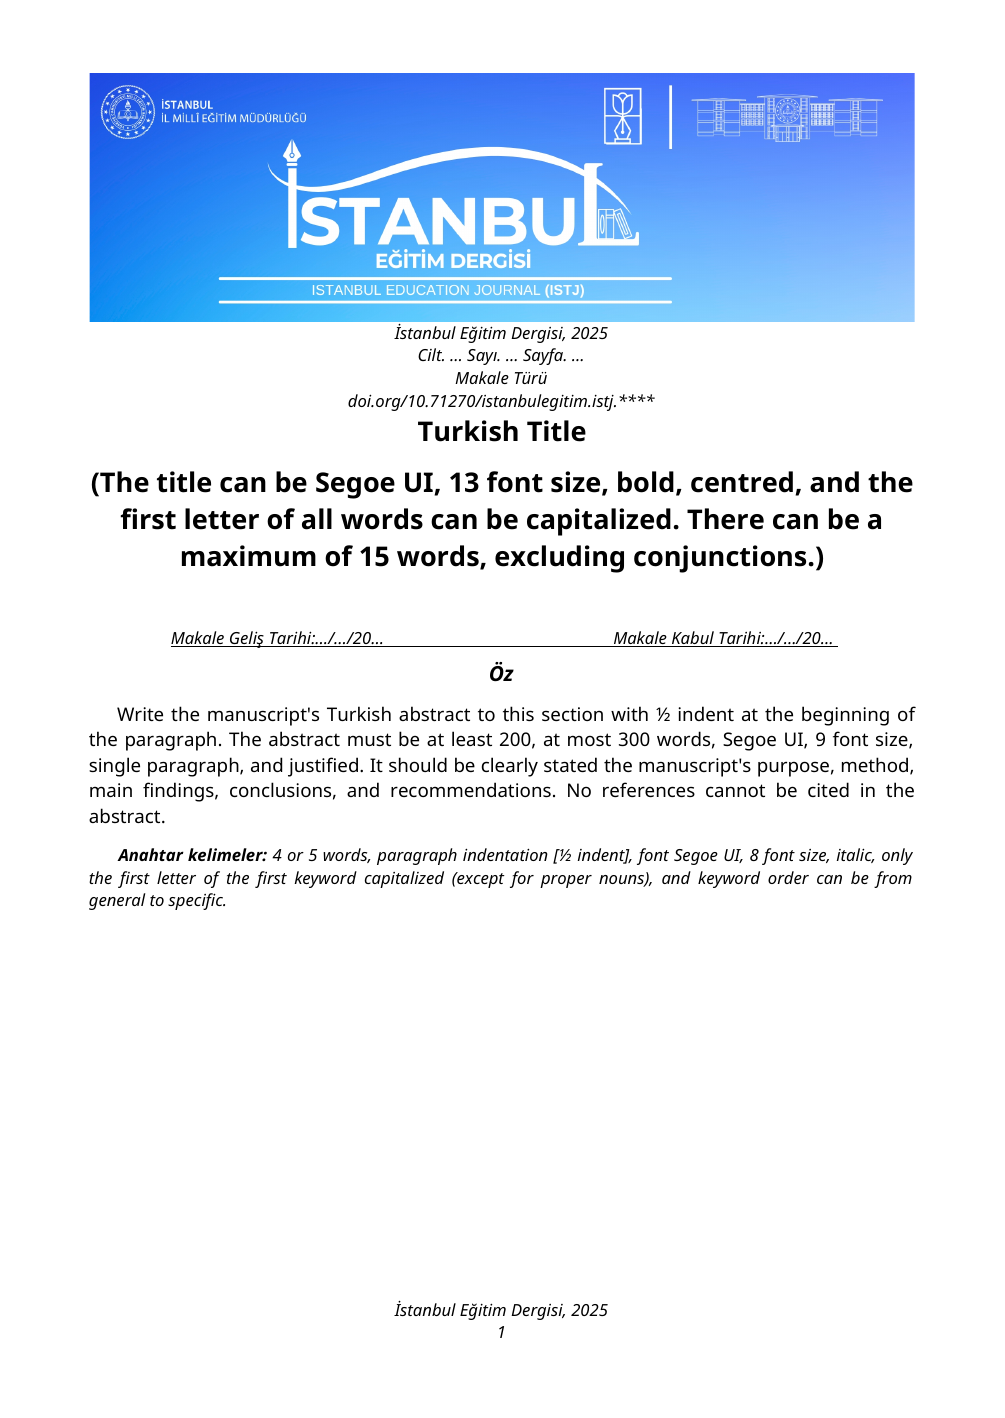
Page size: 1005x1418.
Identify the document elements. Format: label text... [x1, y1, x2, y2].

text Turkish Title [89, 412, 915, 449]
text Öz [89, 664, 915, 686]
text Anahtar kelimeler: 4 or 5 words, paragraph indentation [½ indent], font Segoe UI, 8 font size, italic, only the first letter of the first keyword capitalized (except for proper nouns), and keyword order can be from general to specific. [89, 843, 915, 912]
picture [89, 73, 915, 322]
text (The title can be Segoe UI, 13 font size, bold, centred, and the first letter of all words can be capitalized. There can be a maximum of 15 words, excluding conjunctions.) [89, 464, 915, 574]
text Write the manuscript's Turkish abstract to this section with ½ indent at the beginning of the paragraph. The abstract must be at least 200, at most 300 words, Segoe UI, 9 font size, single paragraph, and justified. It should be clearly stated the manuscript's purpose, method, main findings, conclusions, and recommendations. No references cannot be cited in the abstract. [89, 701, 915, 829]
text Makale Geliş Tarihi:…/…/20… Makale Kabul Tarihi:…/…/20… [89, 627, 915, 649]
